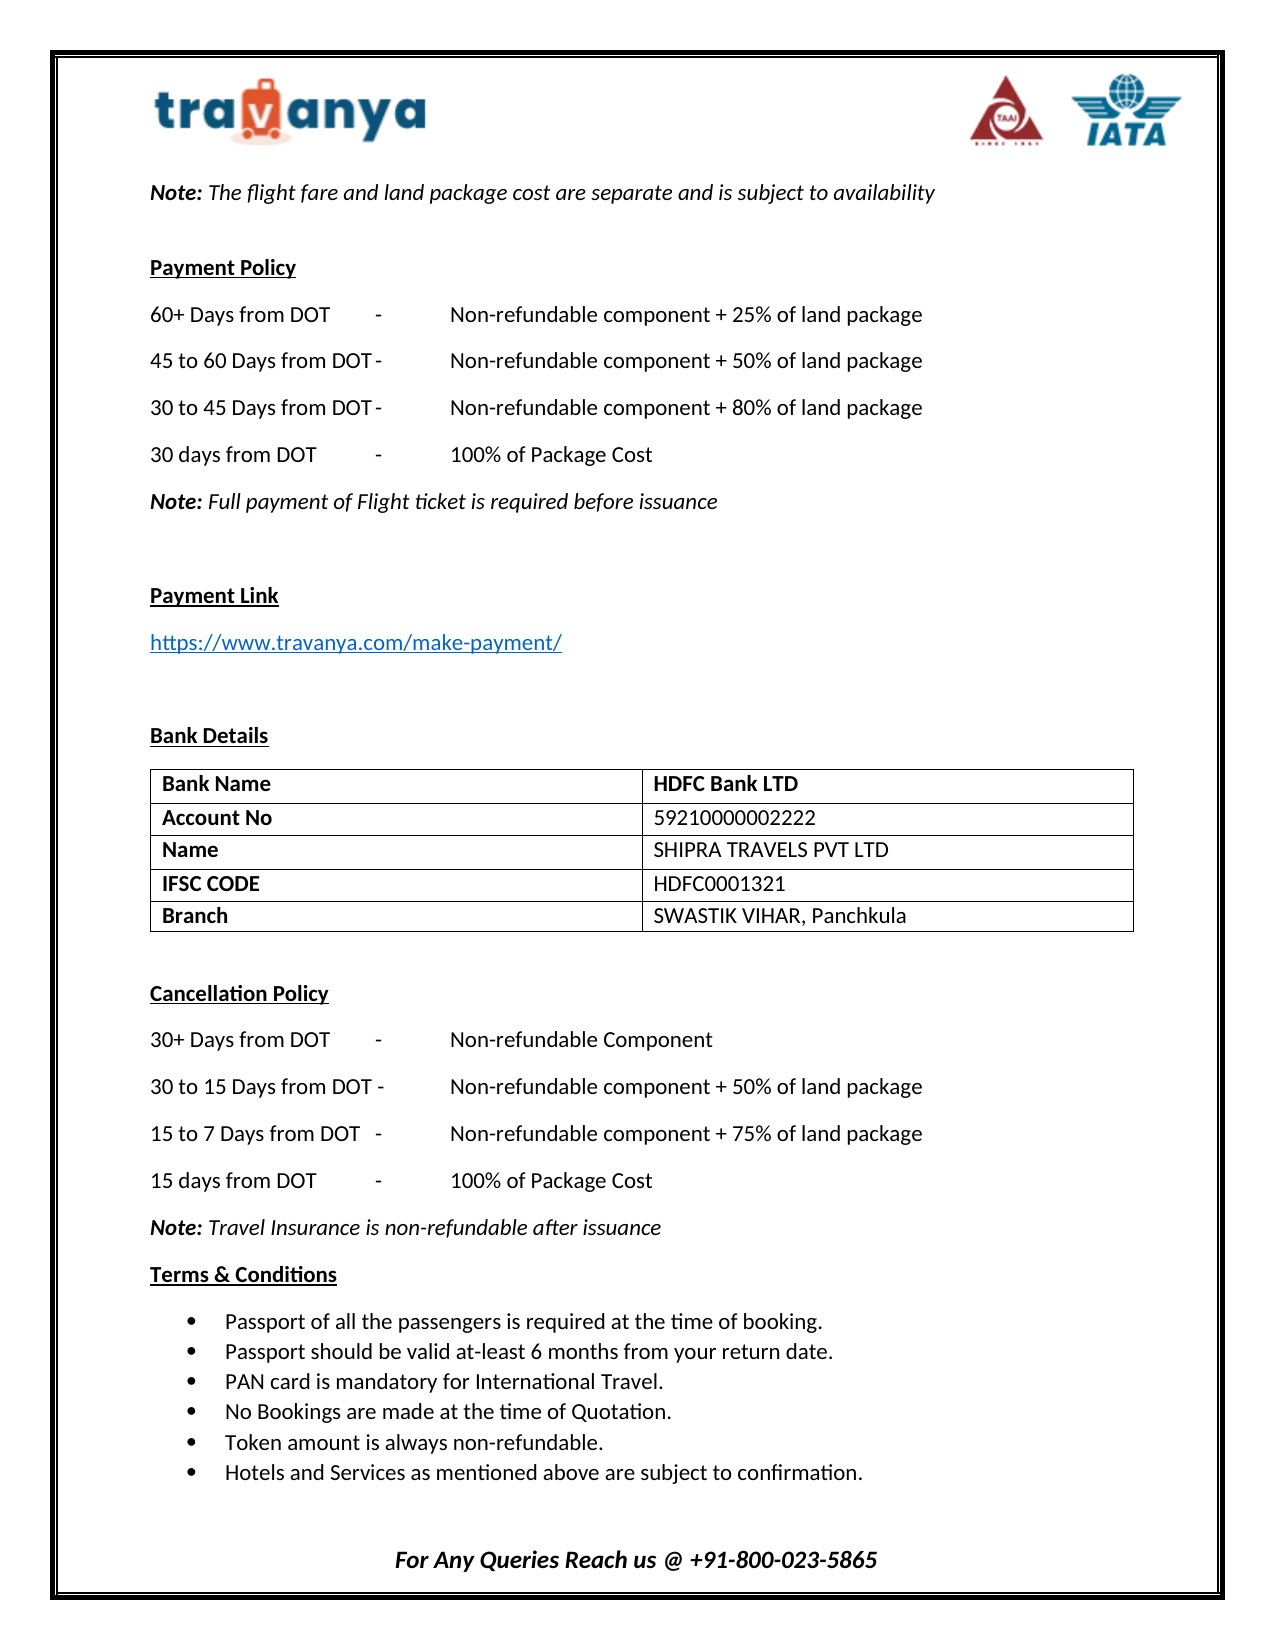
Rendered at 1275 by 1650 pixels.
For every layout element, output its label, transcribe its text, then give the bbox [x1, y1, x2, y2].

text 30+ Days from DOT - Non-refundable Component [150, 1026, 1125, 1054]
table_cell HDFC0001321 [643, 870, 1133, 901]
picture [150, 75, 427, 152]
text Payment Policy [150, 253, 1125, 281]
table_cell SHIPRA TRAVELS PVT LTD [643, 836, 1133, 868]
text 30 days from DOT - 100% of Package Cost [150, 440, 1125, 468]
list Token amount is always non-refundable. [187, 1428, 1125, 1456]
list PAN card is mandatory for International Travel. [187, 1367, 1125, 1395]
text 30 to 45 Days from DOT - Non-refundable component + 80% of land package [150, 393, 1125, 422]
text https://www.travanya.com/make-payment/ [150, 628, 1125, 656]
list Passport of all the passengers is required at the time of booking. [187, 1307, 1125, 1335]
text Cancellation Policy [150, 979, 1125, 1007]
list Hotels and Services as mentioned above are subject to confirmation. [187, 1458, 1125, 1486]
text Note: The flight fare and land package cost are separate and is subject to availability [150, 178, 1125, 206]
text Payment Link [150, 581, 1125, 609]
table_cell IFSC CODE [151, 870, 642, 901]
text Note: Full payment of Flight ticket is required before issuance [150, 487, 1125, 515]
table_header Bank Name [151, 770, 642, 802]
table_header HDFC Bank LTD [643, 770, 1133, 802]
text 60+ Days from DOT - Non-refundable component + 25% of land package [150, 300, 1125, 328]
table_cell Branch [151, 902, 642, 931]
text Note: Travel Insurance is non-refundable after issuance [150, 1213, 1125, 1241]
text 15 days from DOT - 100% of Package Cost [150, 1166, 1125, 1194]
text Bank Details [150, 722, 1125, 750]
text 45 to 60 Days from DOT - Non-refundable component + 50% of land package [150, 347, 1125, 375]
list No Bookings are made at the time of Quotation. [187, 1397, 1125, 1426]
picture [957, 68, 1185, 154]
list Passport should be valid at-least 6 months from your return date. [187, 1337, 1125, 1365]
table_cell 59210000002222 [643, 804, 1133, 834]
text 30 to 15 Days from DOT - Non-refundable component + 50% of land package [150, 1072, 1125, 1101]
table_cell Account No [151, 804, 642, 834]
table_cell SWASTIK VIHAR, Panchkula [643, 902, 1133, 931]
text 15 to 7 Days from DOT - Non-refundable component + 75% of land package [150, 1119, 1125, 1147]
table_cell Name [151, 836, 642, 868]
text Terms & Conditions [150, 1260, 1125, 1288]
